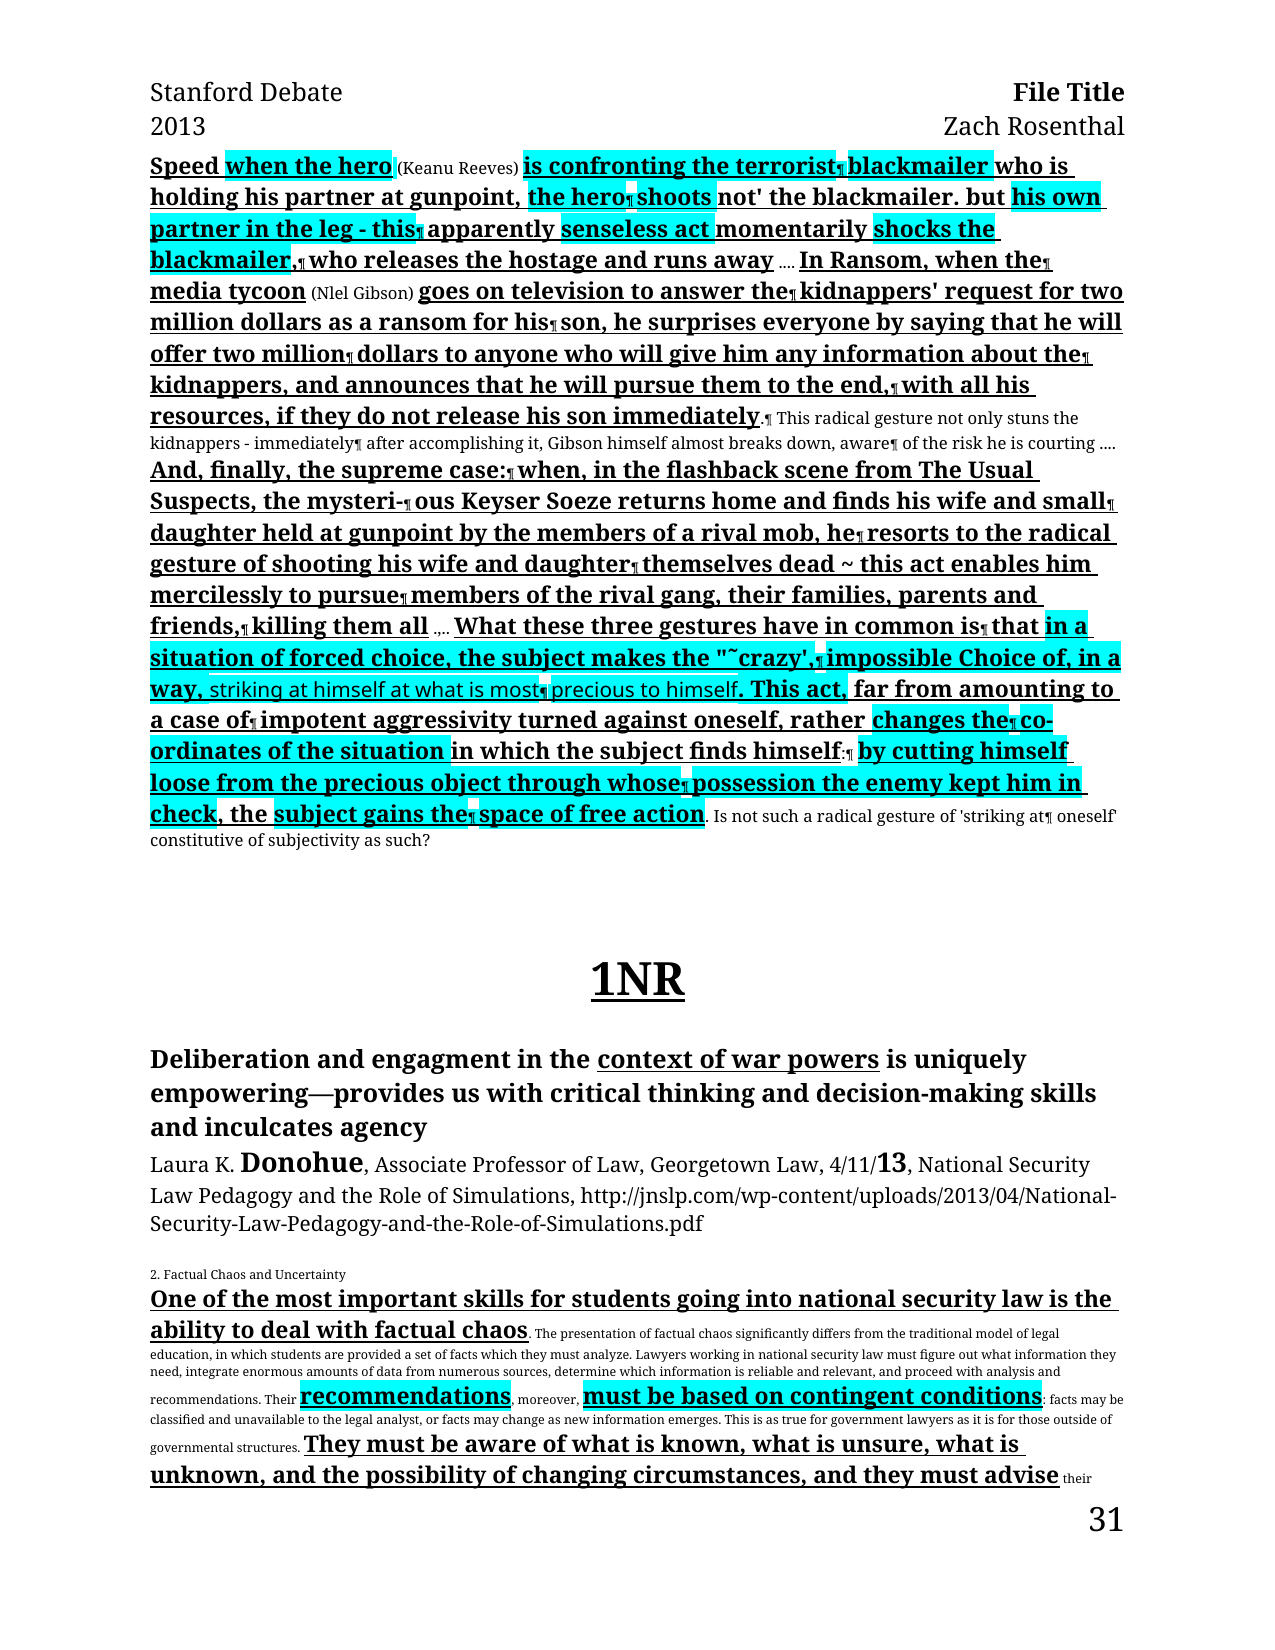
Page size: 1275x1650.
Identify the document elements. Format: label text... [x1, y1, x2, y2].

subtitle 1NR [150, 946, 1125, 1008]
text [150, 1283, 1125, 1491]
text Laura K. Donohue, Associate Professor of Law, Georgetown Law, 4/11/13, National Security Law Pedagogy and the Role of Simulations, http://jnslp.com/wp-content/uploads/2013/04/National-Security-Law-Pedagogy-and-the-Role-of-Simulations.pdf [150, 1144, 1125, 1238]
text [150, 150, 1125, 852]
text Deliberation and engagment in the context of war powers is uniquely empowering—provides us with critical thinking and decision-making skills and inculcates agency [150, 1042, 1125, 1144]
text 2. Factual Chaos and Uncertainty [150, 1266, 1125, 1283]
